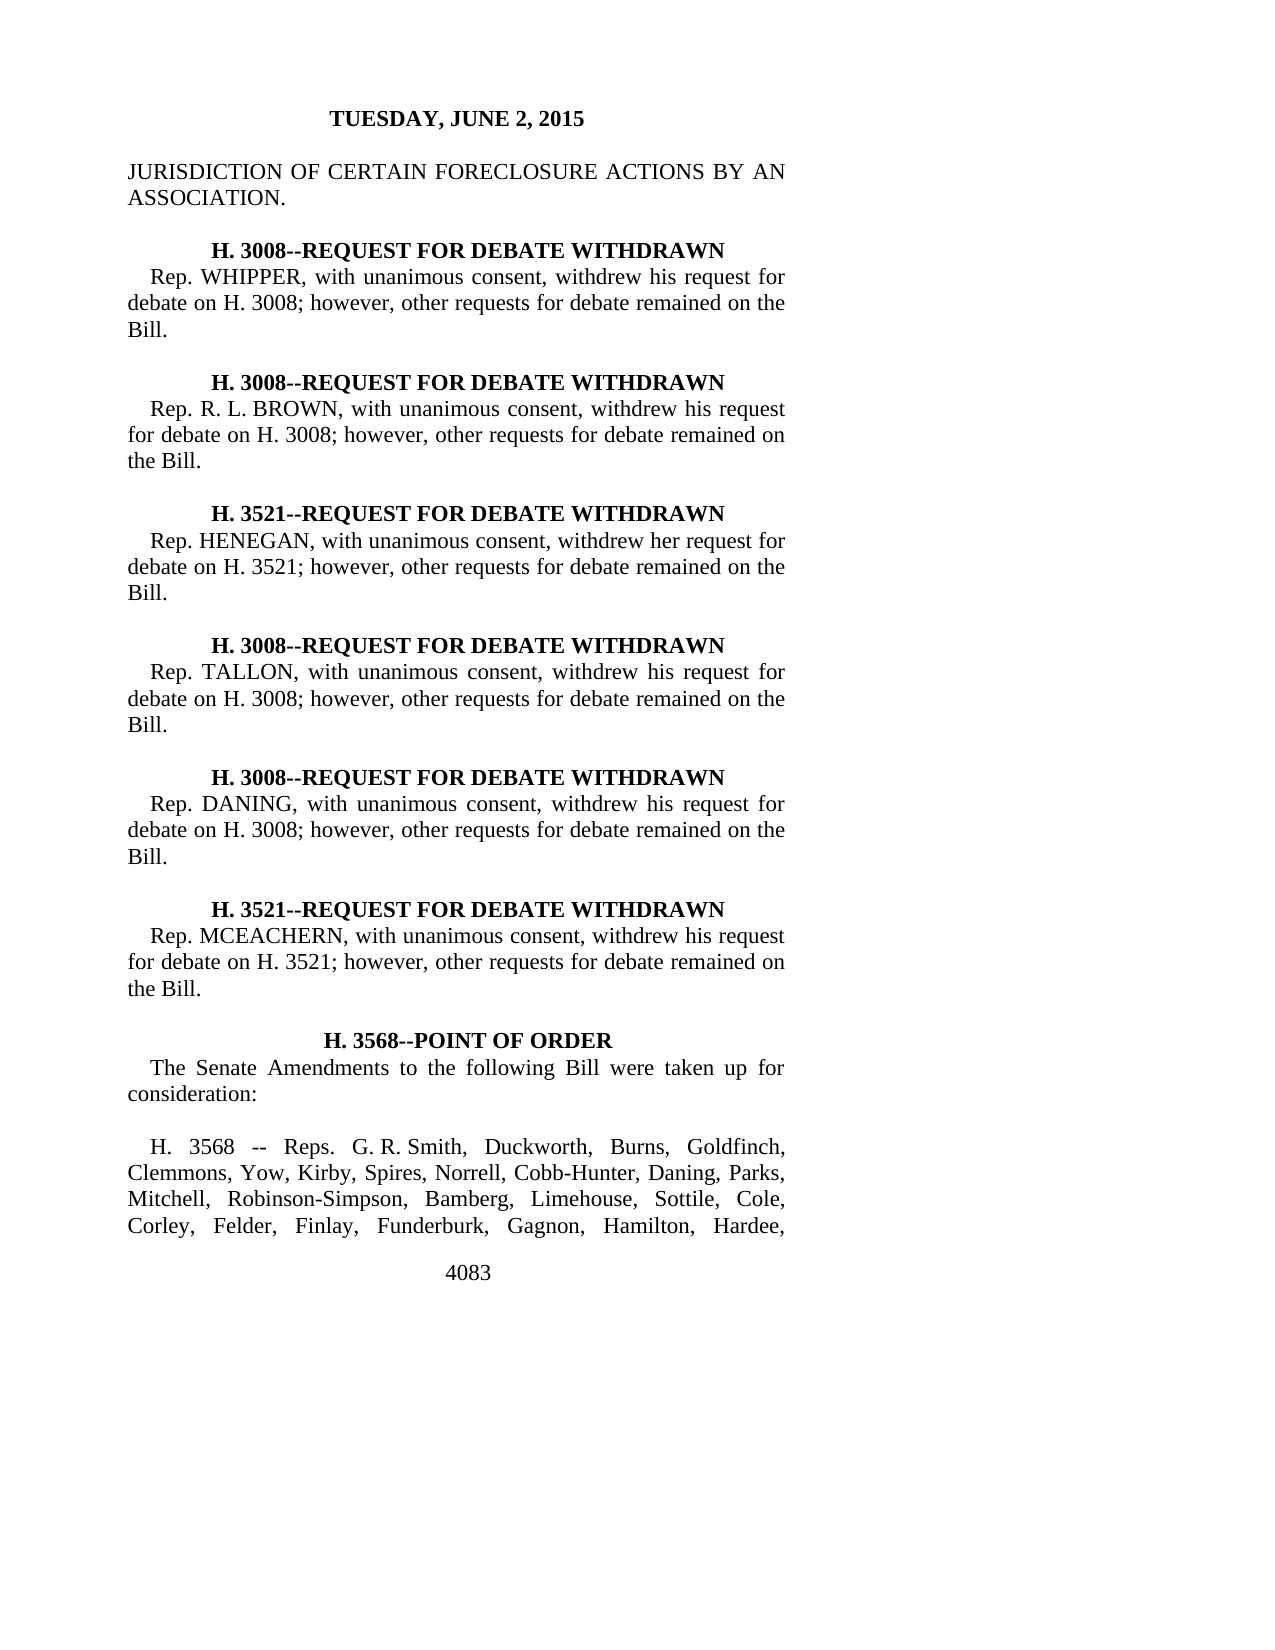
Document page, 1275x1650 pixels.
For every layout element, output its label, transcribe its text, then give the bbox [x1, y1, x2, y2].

text H. 3521--REQUEST FOR DEBATE WITHDRAWN [127, 896, 786, 922]
text H. 3568--POINT OF ORDER [127, 1027, 786, 1054]
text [127, 1133, 786, 1238]
text Rep. DANING, with unanimous consent, withdrew his request for debate on H. 3008; however, other requests for debate remained on the Bill. [127, 790, 786, 869]
text H. 3008--REQUEST FOR DEBATE WITHDRAWN [127, 368, 786, 395]
text Rep. R. L. BROWN, with unanimous consent, withdrew his request for debate on H. 3008; however, other requests for debate remained on the Bill. [127, 395, 786, 474]
text Rep. TALLON, with unanimous consent, withdrew his request for debate on H. 3008; however, other requests for debate remained on the Bill. [127, 658, 786, 737]
text The Senate Amendments to the following Bill were taken up for consideration: [127, 1054, 786, 1106]
text H. 3008--REQUEST FOR DEBATE WITHDRAWN [127, 764, 786, 790]
text H. 3008--REQUEST FOR DEBATE WITHDRAWN [127, 632, 786, 658]
text H. 3521--REQUEST FOR DEBATE WITHDRAWN [127, 500, 786, 527]
text Rep. MCEACHERN, with unanimous consent, withdrew his request for debate on H. 3521; however, other requests for debate remained on the Bill. [127, 922, 786, 1001]
text Rep. HENEGAN, with unanimous consent, withdrew her request for debate on H. 3521; however, other requests for debate remained on the Bill. [127, 527, 786, 606]
text H. 3008--REQUEST FOR DEBATE WITHDRAWN [127, 237, 786, 263]
text Rep. WHIPPER, with unanimous consent, withdrew his request for debate on H. 3008; however, other requests for debate remained on the Bill. [127, 263, 786, 342]
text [127, 158, 786, 210]
